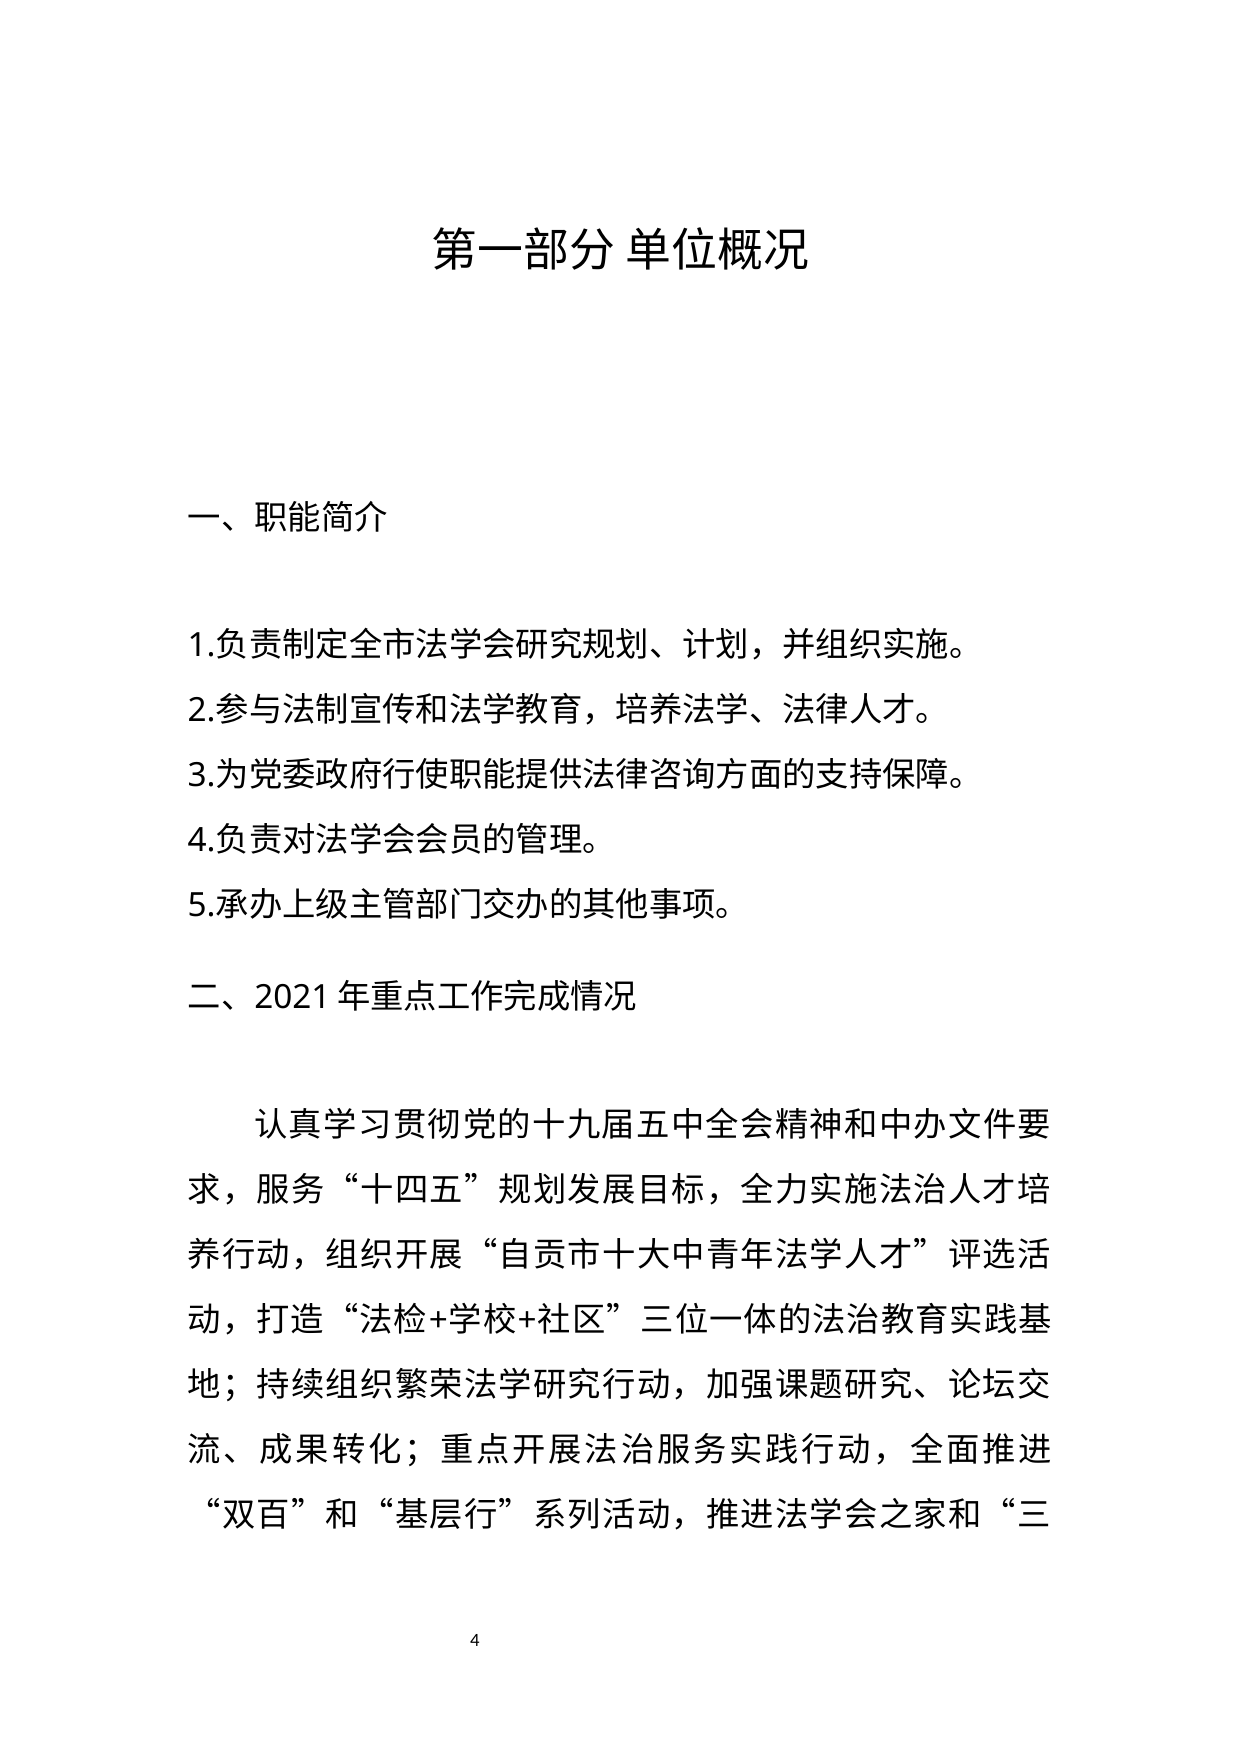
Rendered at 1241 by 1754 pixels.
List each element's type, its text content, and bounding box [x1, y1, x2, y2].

subtitle 二、2021年重点工作完成情况 [187, 962, 1053, 1027]
list 4.负责对法学会会员的管理。 [187, 804, 1053, 869]
subtitle 一、职能简介 [187, 482, 1053, 547]
list 3.为党委政府行使职能提供法律咨询方面的支持保障。 [187, 739, 1053, 804]
list 2.参与法制宣传和法学教育，培养法学、法律人才。 [187, 674, 1053, 739]
subtitle 第一部分 单位概况 [187, 197, 1053, 295]
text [187, 1089, 1053, 1544]
list 1.负责制定全市法学会研究规划、计划，并组织实施。 [187, 609, 1053, 674]
list 5.承办上级主管部门交办的其他事项。 [187, 869, 1053, 934]
